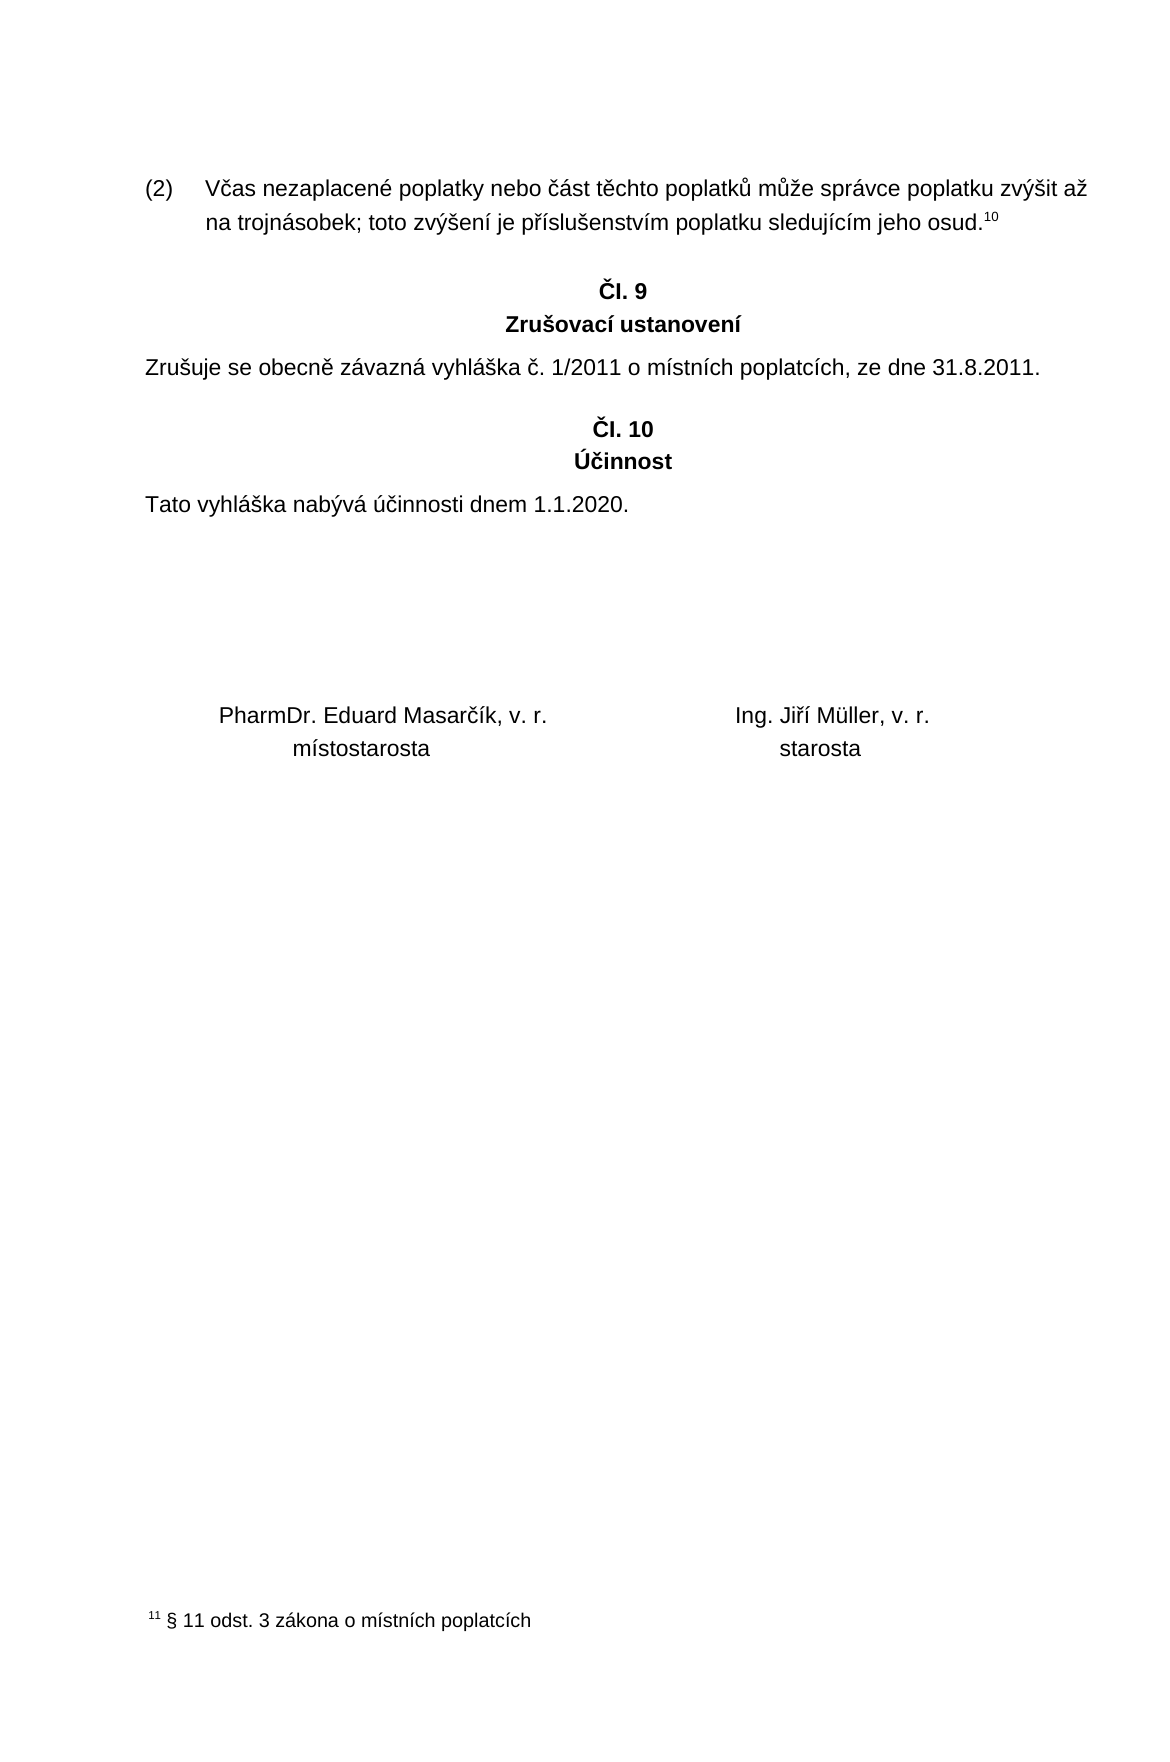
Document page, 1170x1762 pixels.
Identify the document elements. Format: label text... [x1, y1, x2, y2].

text Tato vyhláška nabývá účinnosti dnem 1.1.2020. [145, 491, 1101, 517]
text místostarosta starosta [219, 735, 1101, 761]
text Zrušuje se obecně závazná vyhláška č. 1/2011 o místních poplatcích, ze dne 31.8.2011. [145, 354, 1101, 381]
list Včas nezaplacené poplatky nebo část těchto poplatků může správce poplatku zvýšit až na trojnásobek; toto zvýšení je příslušenstvím poplatku sledujícím jeho osud.10 [145, 174, 1101, 235]
text ČI. 9 Zrušovací ustanovení [145, 278, 1101, 337]
text PharmDr. Eduard Masarčík, v. r. Ing. Jiří Müller, v. r. [145, 702, 1101, 729]
text ČI. 10 Účinnost [145, 416, 1101, 474]
